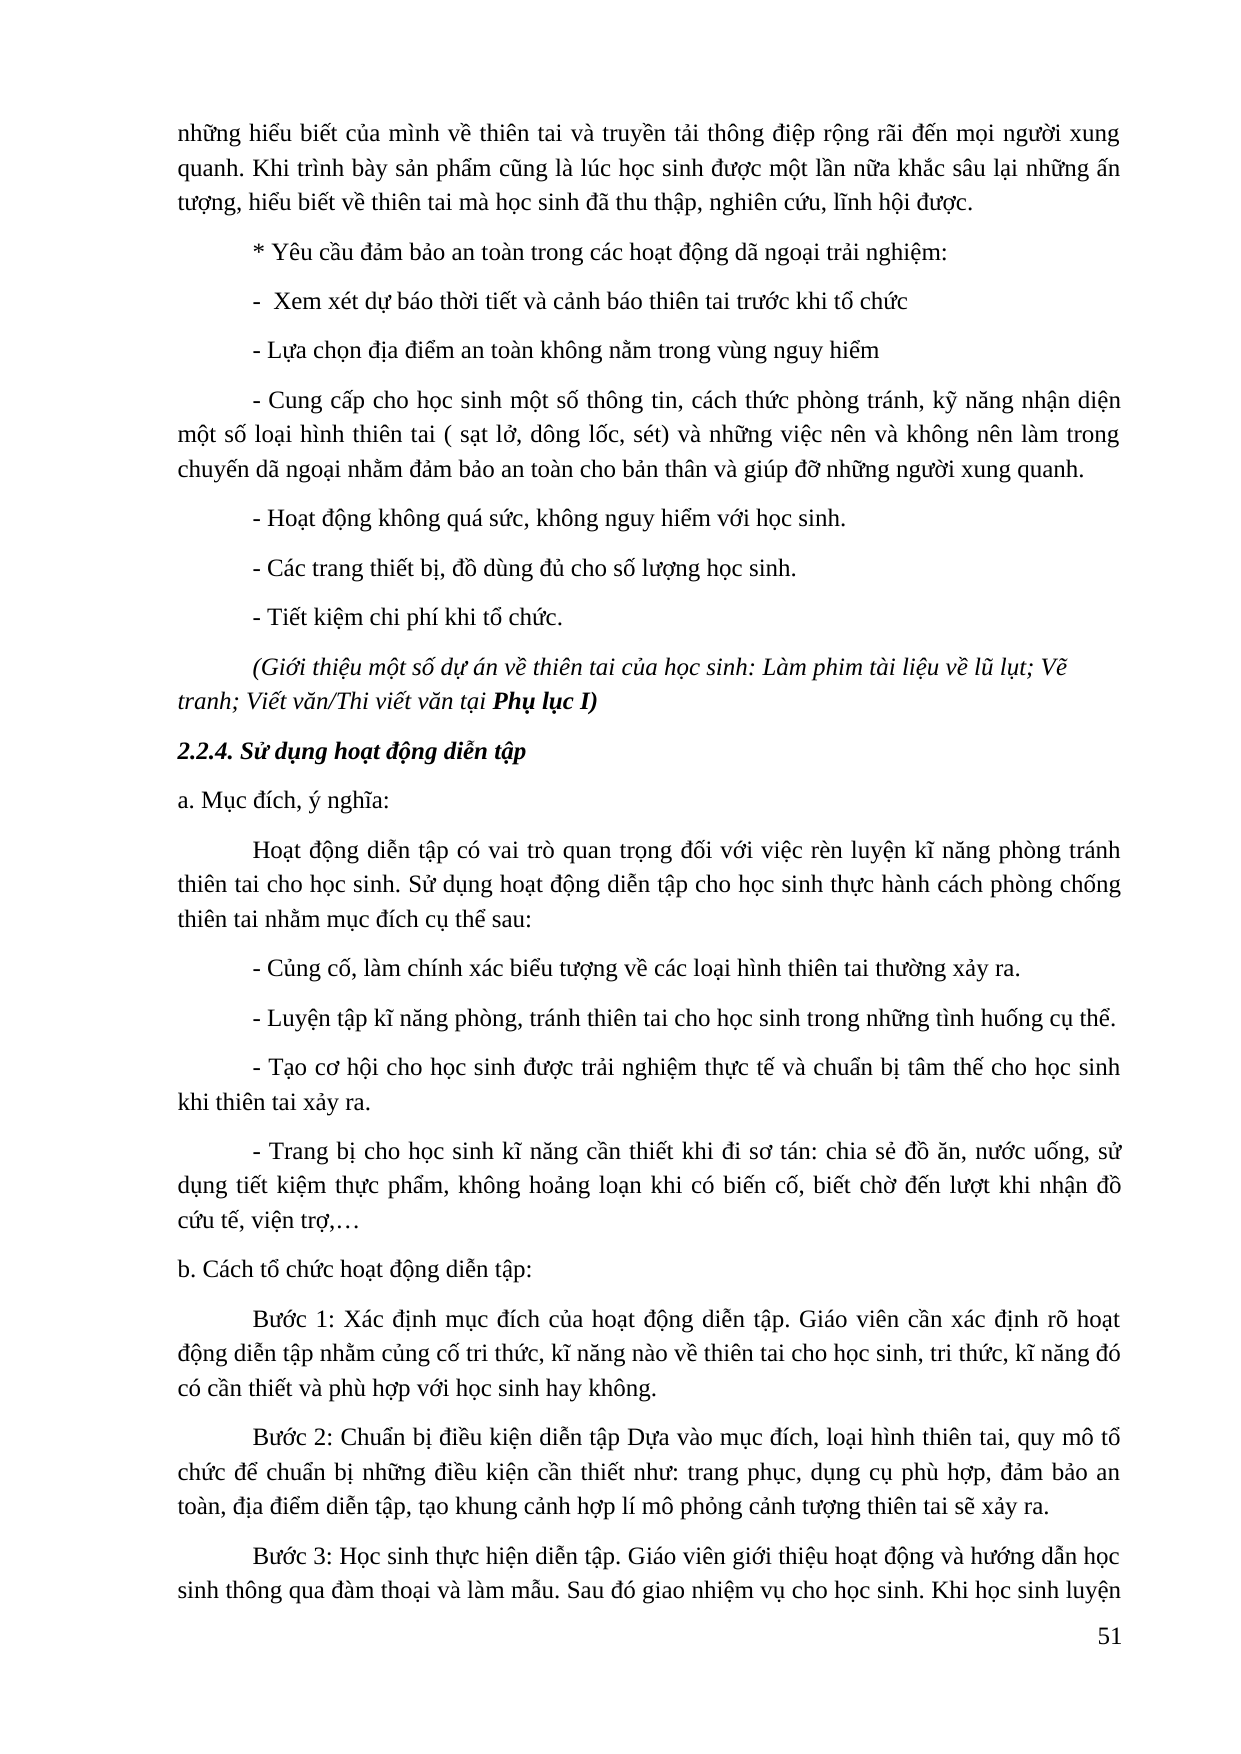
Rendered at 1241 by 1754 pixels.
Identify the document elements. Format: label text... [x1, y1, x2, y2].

text * Yêu cầu đảm bảo an toàn trong các hoạt động dã ngoại trải nghiệm: [177, 237, 1122, 265]
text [177, 1541, 1122, 1604]
text a. Mục đích, ý nghĩa: [177, 785, 1122, 814]
subtitle 2.2.4. Sử dụng hoạt động diễn tập [177, 736, 1122, 764]
text Bước 1: Xác định mục đích của hoạt động diễn tập. Giáo viên cần xác định rõ hoạt động diễn tập nhằm củng cố tri thức, kĩ năng nào về thiên tai cho học sinh, tri thức, kĩ năng đó có cần thiết và phù hợp với học sinh hay không. [177, 1304, 1122, 1402]
text b. Cách tổ chức hoạt động diễn tập: [177, 1254, 1122, 1283]
text - Xem xét dự báo thời tiết và cảnh báo thiên tai trước khi tổ chức [177, 286, 1122, 315]
text - Cung cấp cho học sinh một số thông tin, cách thức phòng tránh, kỹ năng nhận diện một số loại hình thiên tai ( sạt lở, dông lốc, sét) và những việc nên và không nên làm trong chuyến dã ngoại nhằm đảm bảo an toàn cho bản thân và giúp đỡ những người xung quanh. [177, 385, 1122, 483]
text - Các trang thiết bị, đồ dùng đủ cho số lượng học sinh. [177, 553, 1122, 582]
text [177, 118, 1122, 216]
text (Giới thiệu một số dự án về thiên tai của học sinh: Làm phim tài liệu về lũ lụt; Vẽ tranh; Viết văn/Thi viết văn tại Phụ lục I) [177, 652, 1122, 715]
text - Trang bị cho học sinh kĩ năng cần thiết khi đi sơ tán: chia sẻ đồ ăn, nước uống, sử dụng tiết kiệm thực phẩm, không hoảng loạn khi có biến cố, biết chờ đến lượt khi nhận đồ cứu tế, viện trợ,… [177, 1136, 1122, 1234]
text - Hoạt động không quá sức, không nguy hiểm với học sinh. [177, 503, 1122, 532]
text - Tiết kiệm chi phí khi tổ chức. [177, 602, 1122, 631]
text - Luyện tập kĩ năng phòng, tránh thiên tai cho học sinh trong những tình huống cụ thể. [177, 1003, 1122, 1031]
text - Lựa chọn địa điểm an toàn không nằm trong vùng nguy hiểm [177, 336, 1122, 364]
text - Củng cố, làm chính xác biểu tượng về các loại hình thiên tai thường xảy ra. [177, 953, 1122, 982]
text Hoạt động diễn tập có vai trò quan trọng đối với việc rèn luyện kĩ năng phòng tránh thiên tai cho học sinh. Sử dụng hoạt động diễn tập cho học sinh thực hành cách phòng chống thiên tai nhằm mục đích cụ thể sau: [177, 835, 1122, 932]
text - Tạo cơ hội cho học sinh được trải nghiệm thực tế và chuẩn bị tâm thế cho học sinh khi thiên tai xảy ra. [177, 1052, 1122, 1115]
text Bước 2: Chuẩn bị điều kiện diễn tập Dựa vào mục đích, loại hình thiên tai, quy mô tổ chức để chuẩn bị những điều kiện cần thiết như: trang phục, dụng cụ phù hợp, đảm bảo an toàn, địa điểm diễn tập, tạo khung cảnh hợp lí mô phỏng cảnh tượng thiên tai sẽ xảy ra. [177, 1422, 1122, 1520]
